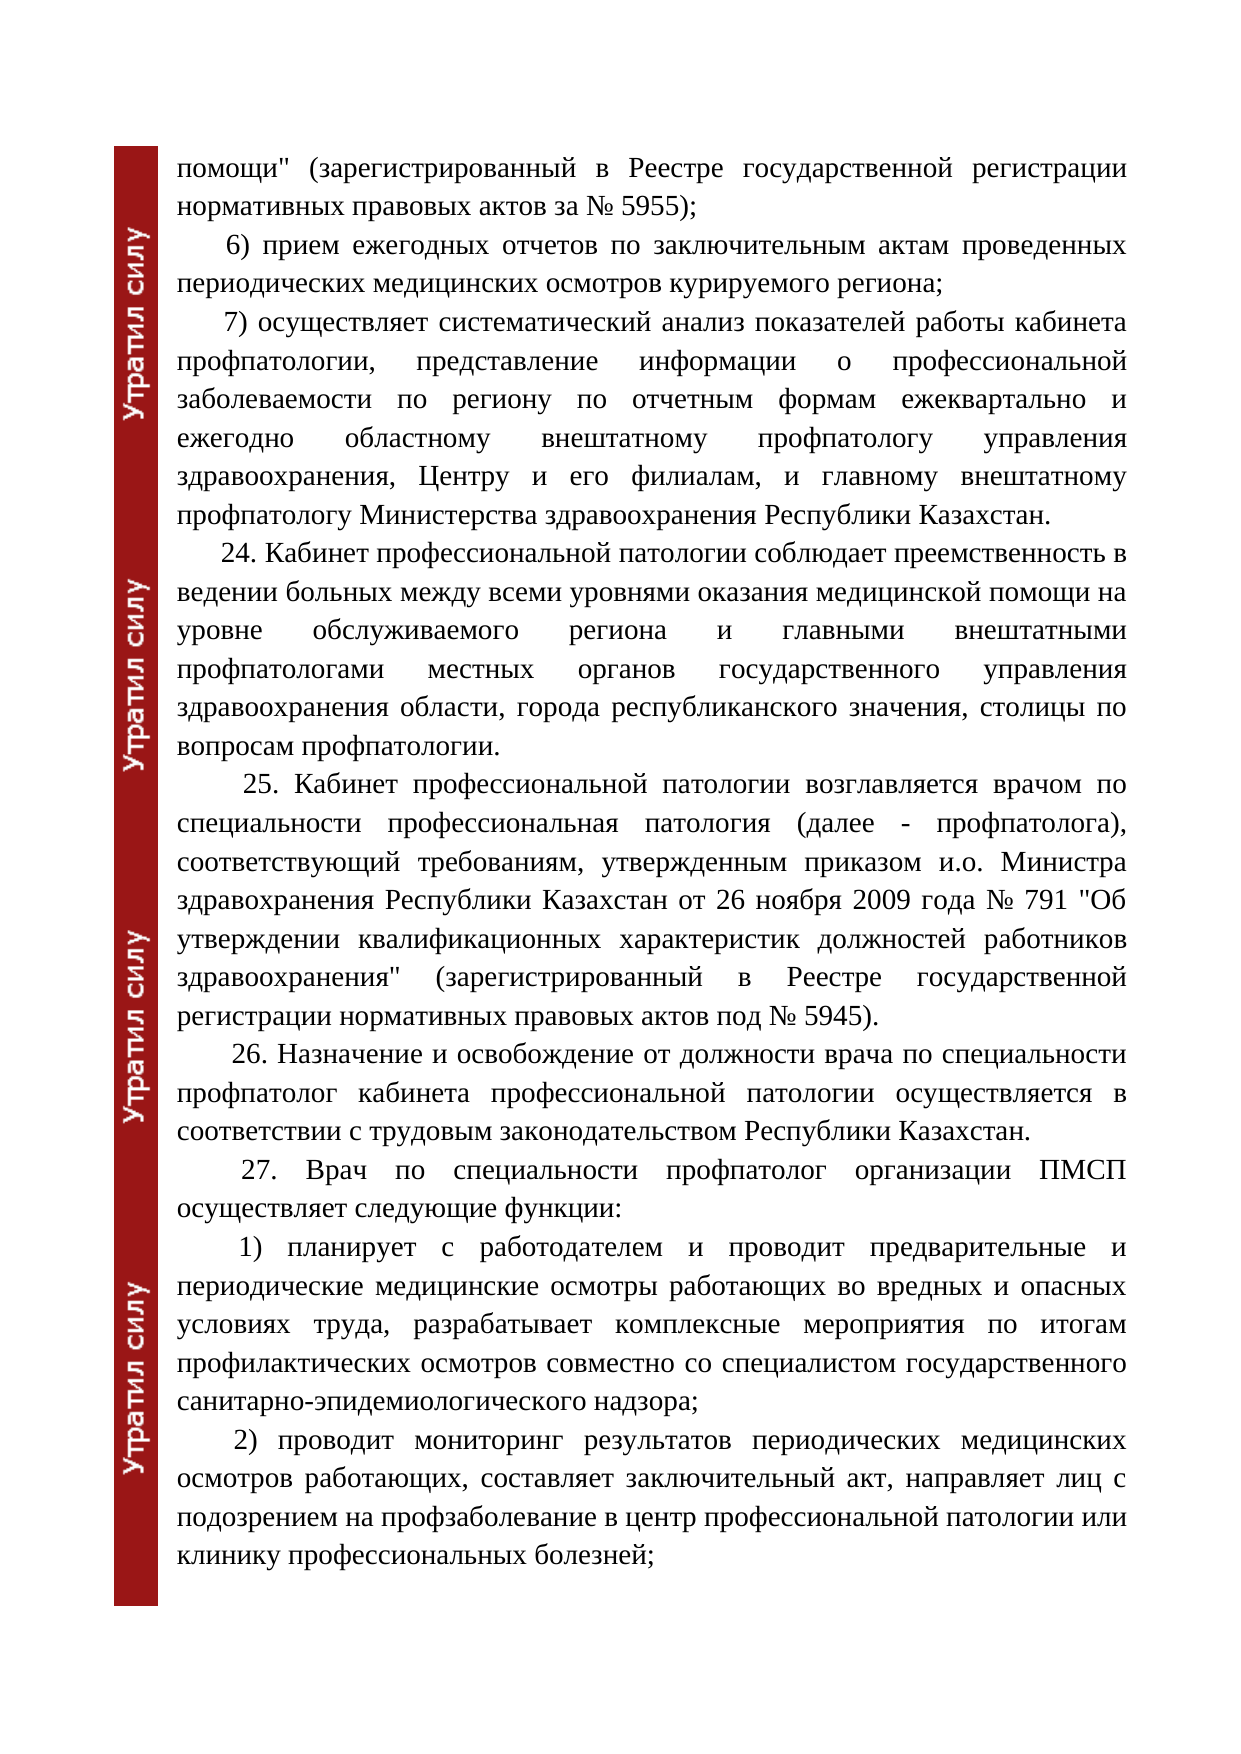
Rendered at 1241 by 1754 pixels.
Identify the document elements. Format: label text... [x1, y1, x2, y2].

picture [114, 1571, 158, 1606]
picture [114, 1224, 158, 1229]
text 7) осуществляет систематический анализ показателей работы кабинета профпатологии, представление информации о профессиональной заболеваемости по региону по отчетным формам ежеквартально и ежегодно областному внештатному профпатологу управления здравоохранения, Центру и его филиалам, и главному внештатному профпатологу Министерства здравоохранения Республики Казахстан. [112, 304, 1128, 530]
picture [114, 146, 158, 150]
picture [114, 1147, 158, 1152]
picture [114, 222, 158, 227]
picture [114, 1031, 158, 1036]
text 1) планирует с работодателем и проводит предварительные и периодические медицинские осмотры работающих во вредных и опасных условиях труда, разрабатывает комплексные мероприятия по итогам профилактических осмотров совместно со специалистом государственного санитарно-эпидемиологического надзора; [112, 1229, 1128, 1417]
text 26. Назначение и освобождение от должности врача по специальности профпатолог кабинета профессиональной патологии осуществляется в соответствии с трудовым законодательством Республики Казахстан. [112, 1036, 1128, 1147]
text 2) проводит мониторинг результатов периодических медицинских осмотров работающих, составляет заключительный акт, направляет лиц с подозрением на профзаболевание в центр профессиональной патологии или клинику профессиональных болезней; [112, 1422, 1128, 1571]
picture [114, 299, 158, 304]
text 24. Кабинет профессиональной патологии соблюдает преемственность в ведении больных между всеми уровнями оказания медицинской помощи на уровне обслуживаемого региона и главными внештатными профпатологами местных органов государственного управления здравоохранения области, города республиканского значения, столицы по вопросам профпатологии. [112, 535, 1128, 762]
text 25. Кабинет профессиональной патологии возглавляется врачом по специальности профессиональная патология (далее - профпатолога), соответствующий требованиям, утвержденным приказом и.о. Министра здравохранения Республики Казахстан от 26 ноября 2009 года № 791 "Об утверждении квалификационных характеристик должностей работников здравоохранения" (зарегистрированный в Реестре государственной регистрации нормативных правовых актов под № 5945). [112, 767, 1128, 1031]
picture [114, 1417, 158, 1422]
picture [114, 762, 158, 767]
picture [114, 530, 158, 535]
text 27. Врач по специальности профпатолог организации ПМСП осуществляет следующие функции: [112, 1152, 1128, 1224]
text 6) прием ежегодных отчетов по заключительным актам проведенных периодических медицинских осмотров курируемого региона; [112, 227, 1128, 299]
